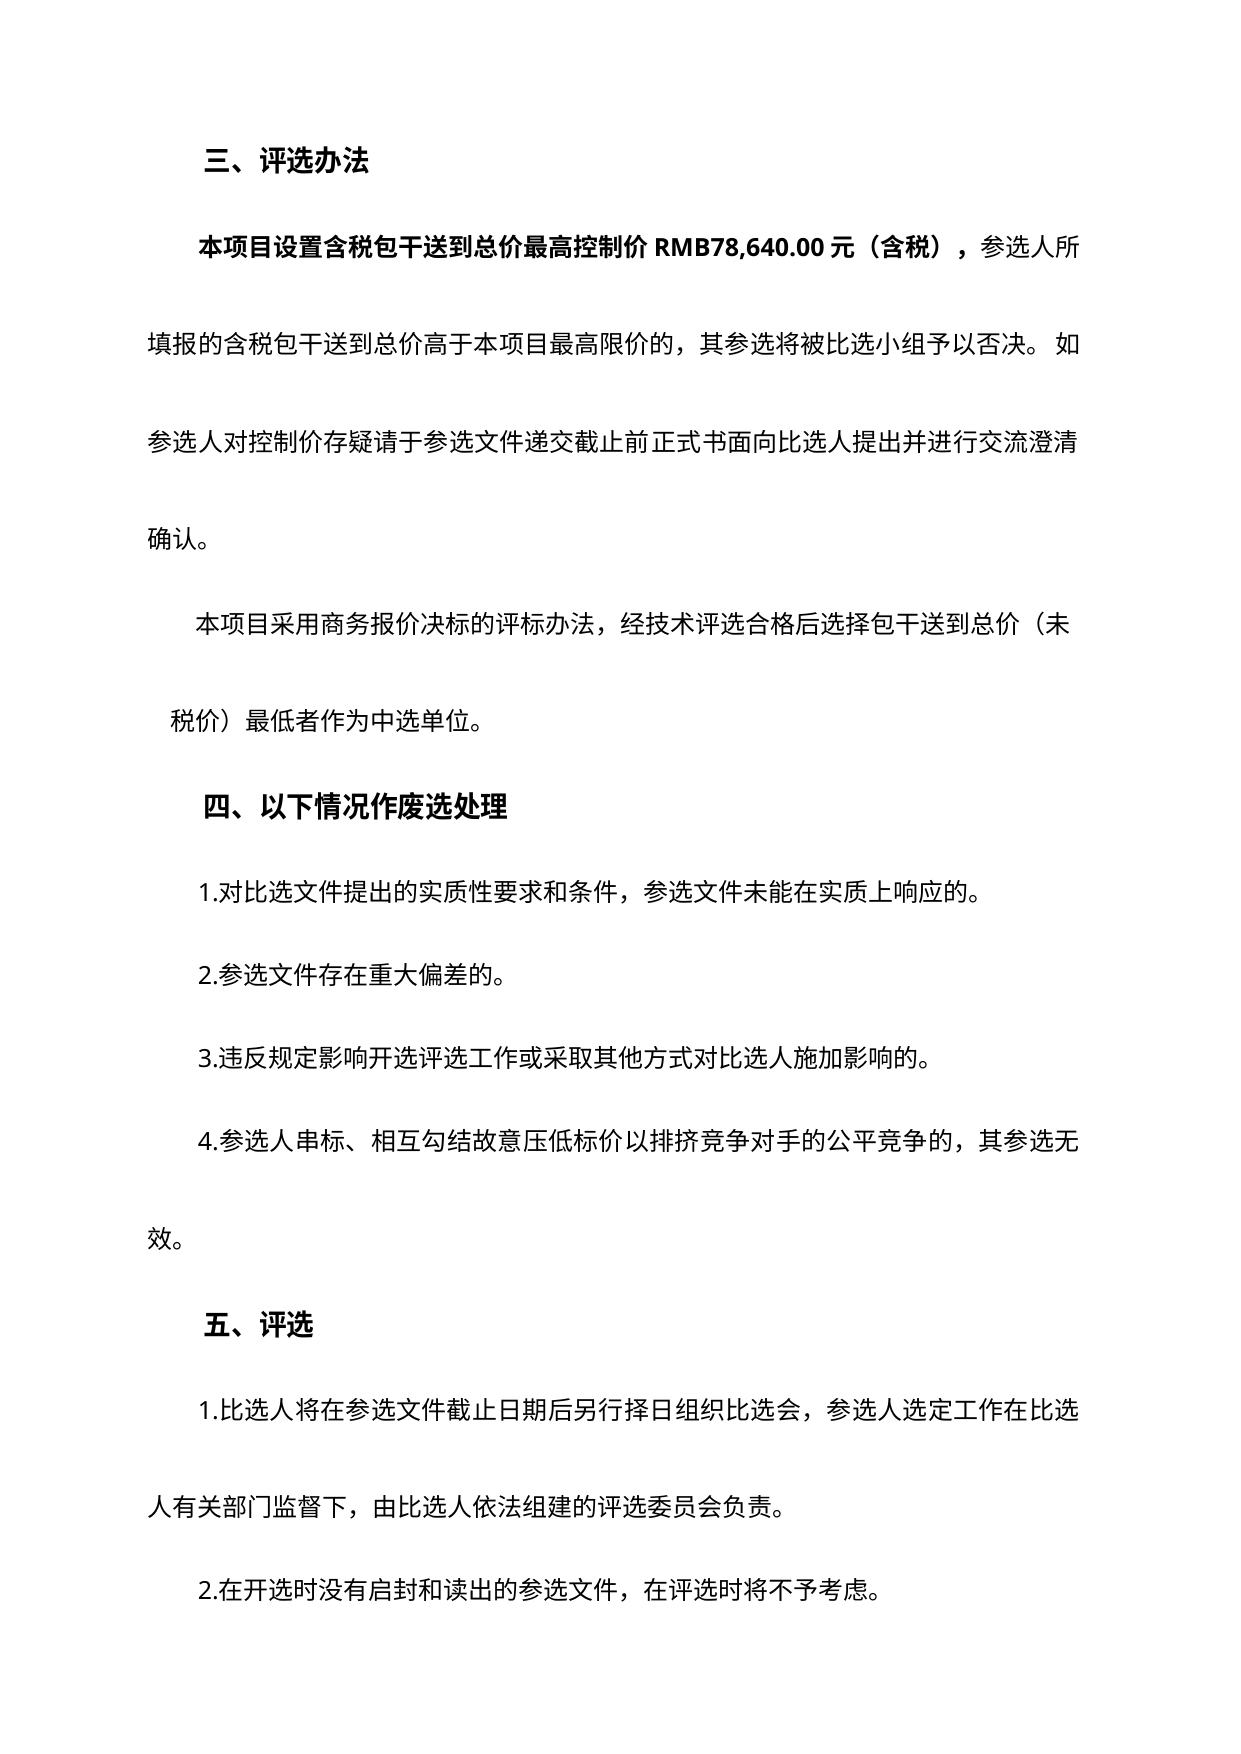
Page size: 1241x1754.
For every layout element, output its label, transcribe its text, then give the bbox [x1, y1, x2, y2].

text 2.参选文件存在重大偏差的。 [148, 941, 1080, 1006]
text 1.对比选文件提出的实质性要求和条件，参选文件未能在实质上响应的。 [148, 858, 1080, 923]
text 三、评选办法 [148, 126, 1092, 191]
text 2.在开选时没有启封和读出的参选文件，在评选时将不予考虑。 [148, 1556, 1080, 1621]
text 四、以下情况作废选处理 [148, 772, 1092, 837]
text 本项目采用商务报价决标的评标办法，经技术评选合格后选择包干送到总价（未税价）最低者作为中选单位。 [171, 590, 1092, 752]
text 4.参选人串标、相互勾结故意压低标价以排挤竞争对手的公平竞争的，其参选无效。 [148, 1107, 1080, 1270]
text 五、评选 [148, 1290, 1092, 1355]
text 本项目设置含税包干送到总价最高控制价RMB78,640.00元（含税），参选人所填报的含税包干送到总价高于本项目最高限价的，其参选将被比选小组予以否决。如参选人对控制价存疑请于参选文件递交截止前正式书面向比选人提出并进行交流澄清确认。 [148, 213, 1080, 570]
text 3.违反规定影响开选评选工作或采取其他方式对比选人施加影响的。 [148, 1024, 1080, 1089]
text 1.比选人将在参选文件截止日期后另行择日组织比选会，参选人选定工作在比选人有关部门监督下，由比选人依法组建的评选委员会负责。 [148, 1376, 1080, 1538]
